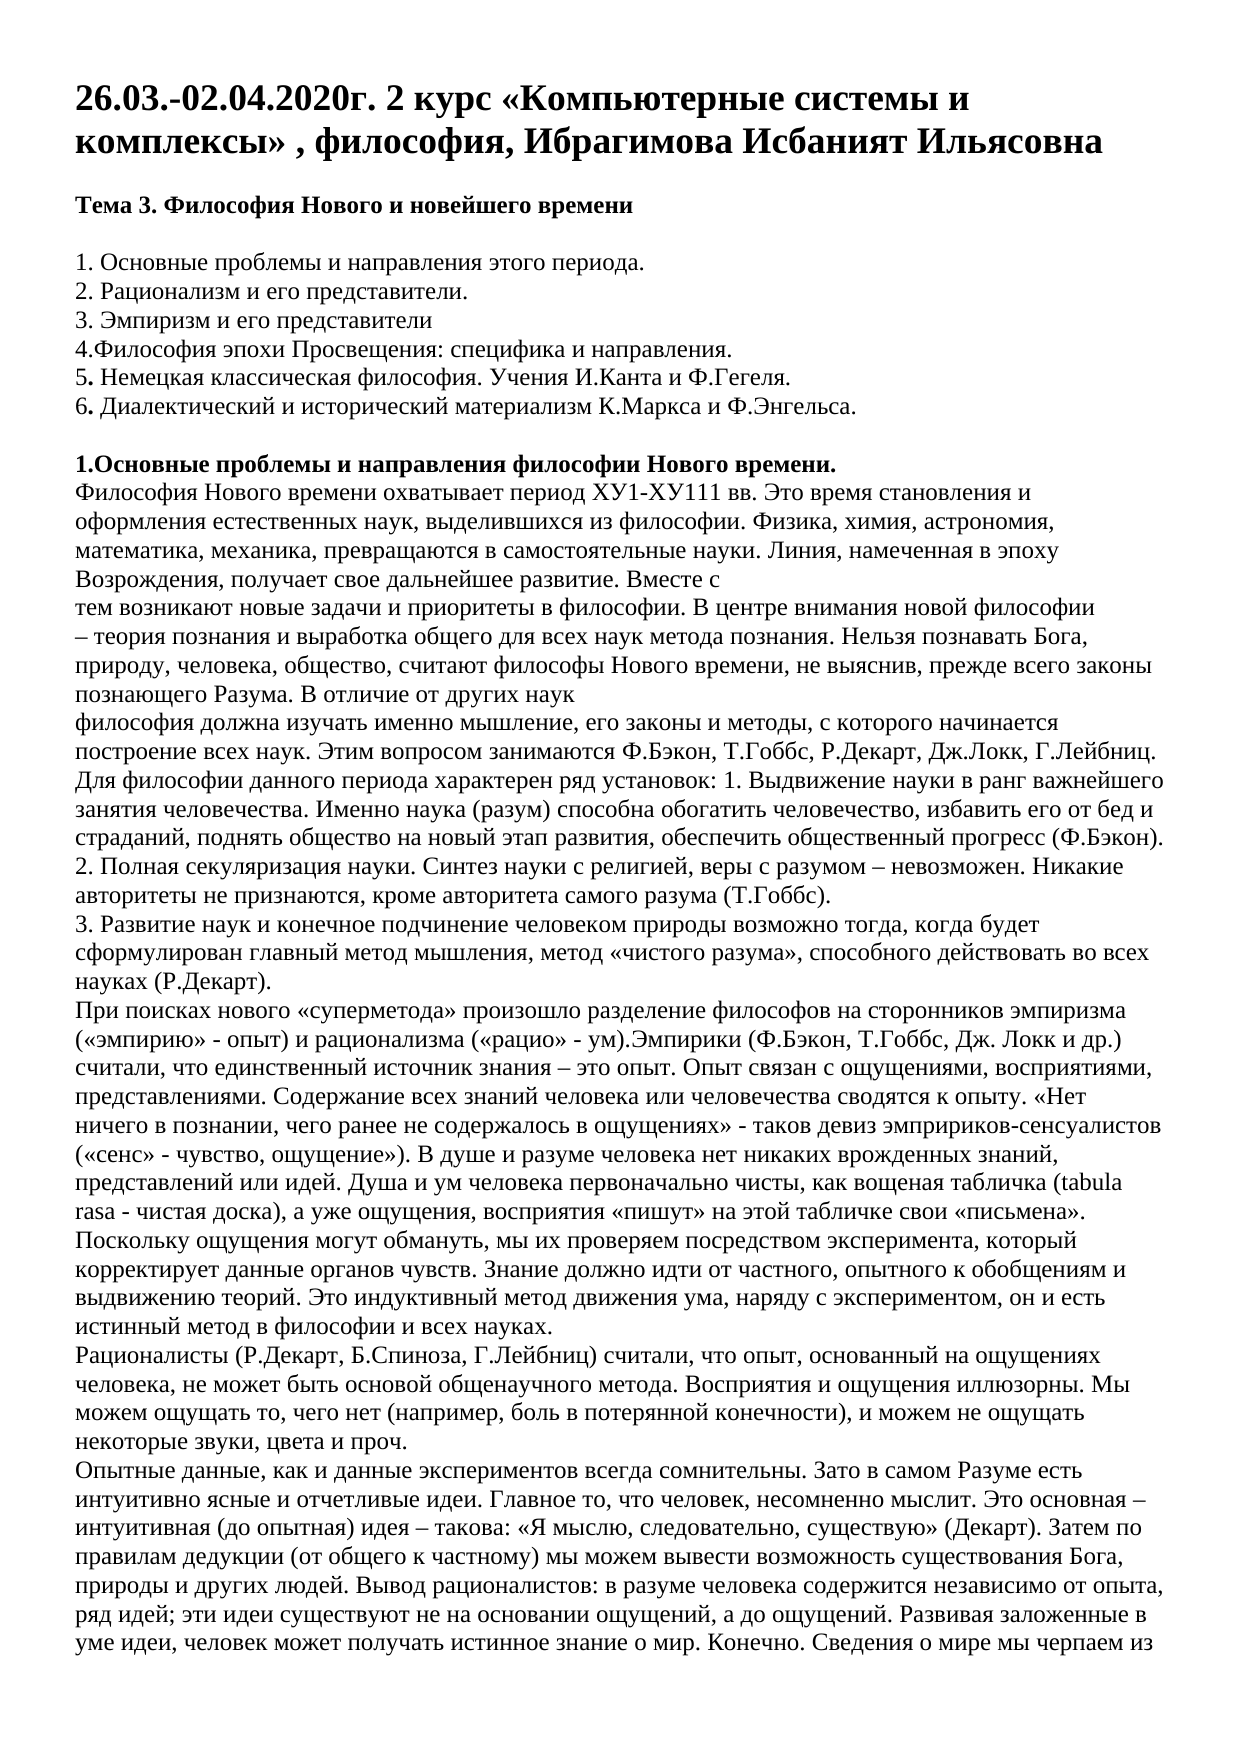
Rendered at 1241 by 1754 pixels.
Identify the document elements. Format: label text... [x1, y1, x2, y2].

text 1. Основные проблемы и направления этого периода. [75, 247, 1165, 276]
text Рационалисты (Р.Декарт, Б.Спиноза, Г.Лейбниц) считали, что опыт, основанный на ощущениях человека, не может быть основой общенаучного метода. Восприятия и ощущения иллюзорны. Мы можем ощущать то, чего нет (например, боль в потерянной конечности), и можем не ощущать некоторые звуки, цвета и проч. [75, 1340, 1165, 1455]
text 1.Основные проблемы и направления философии Нового времени. [75, 449, 1165, 477]
text 5. Немецкая классическая философия. Учения И.Канта и Ф.Гегеля. [75, 362, 1165, 391]
text 2. Рационализм и его представители. [75, 276, 1165, 305]
text Тема 3. Философия Нового и новейшего времени [75, 190, 1165, 219]
text Философия Нового времени охватывает период ХУ1-ХУ111 вв. Это время становления и оформления естественных наук, выделившихся из философии. Физика, химия, астрономия, математика, механика, превращаются в самостоятельные науки. Линия, намеченная в эпоху Возрождения, получает свое дальнейшее развитие. Вместе с [75, 477, 1165, 592]
text 26.03.-02.04.2020г. 2 курс «Компьютерные системы и комплексы» , философия, Ибрагимова Исбаният Ильясовна [75, 75, 1165, 161]
text 3. Развитие наук и конечное подчинение человеком природы возможно тогда, когда будет сформулирован главный метод мышления, метод «чистого разума», способного действовать во всех науках (Р.Декарт). [75, 909, 1165, 995]
text 4.Философия эпохи Просвещения: специфика и направления. [75, 334, 1165, 362]
text 6. Диалектический и исторический материализм К.Маркса и Ф.Энгельса. [75, 391, 1165, 420]
text философия должна изучать именно мышление, его законы и методы, с которого начинается построение всех наук. Этим вопросом занимаются Ф.Бэкон, Т.Гоббс, Р.Декарт, Дж.Локк, Г.Лейбниц. Для философии данного периода характерен ряд установок: 1. Выдвижение науки в ранг важнейшего занятия человечества. Именно наука (разум) способна обогатить человечество, избавить его от бед и страданий, поднять общество на новый этап развития, обеспечить общественный прогресс (Ф.Бэкон). [75, 707, 1165, 851]
text При поисках нового «суперметода» произошло разделение философов на сторонников эмпиризма («эмпирию» - опыт) и рационализма («рацио» - ум).Эмпирики (Ф.Бэкон, Т.Гоббс, Дж. Локк и др.) считали, что единственный источник знания – это опыт. Опыт связан с ощущениями, восприятиями, представлениями. Содержание всех знаний человека или человечества сводятся к опыту. «Нет ничего в познании, чего ранее не содержалось в ощущениях» - таков девиз эмпририков-сенсуалистов («сенс» - чувство, ощущение»). В душе и разуме человека нет никаких врожденных знаний, представлений или идей. Душа и ум человека первоначально чисты, как вощеная табличка (tabula rasa - чистая доска), а уже ощущения, восприятия «пишут» на этой табличке свои «письмена». Поскольку ощущения могут обмануть, мы их проверяем посредством эксперимента, который корректирует данные органов чувств. Знание должно идти от частного, опытного к обобщениям и выдвижению теорий. Это индуктивный метод движения ума, наряду с экспериментом, он и есть истинный метод в философии и всех науках. [75, 995, 1165, 1340]
text 2. Полная секуляризация науки. Синтез науки с религией, веры с разумом – невозможен. Никакие авторитеты не признаются, кроме авторитета самого разума (Т.Гоббс). [75, 851, 1165, 909]
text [75, 1455, 1165, 1656]
text 3. Эмпиризм и его представители [75, 305, 1165, 334]
text тем возникают новые задачи и приоритеты в философии. В центре внимания новой философии – теория познания и выработка общего для всех наук метода познания. Нельзя познавать Бога, природу, человека, общество, считают философы Нового времени, не выяснив, прежде всего законы познающего Разума. В отличие от других наук [75, 592, 1165, 707]
